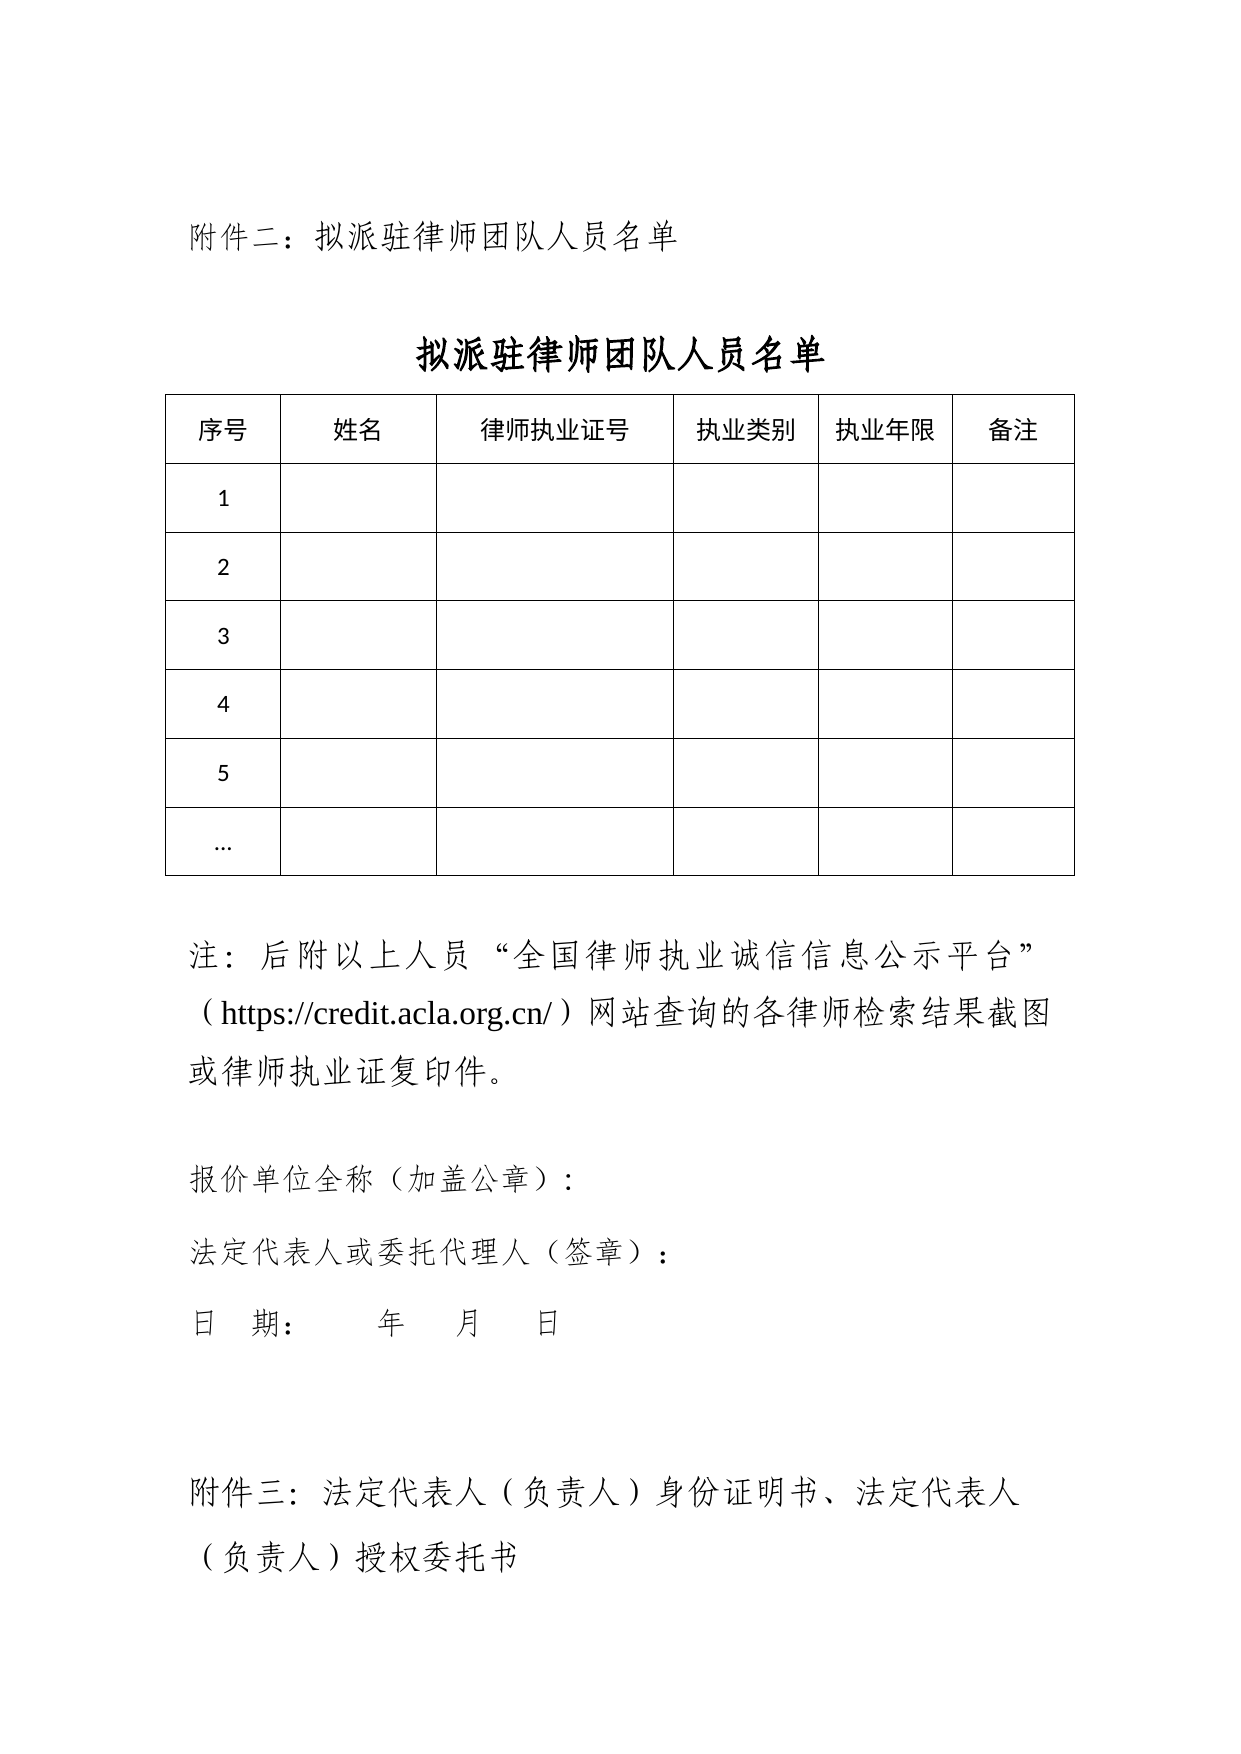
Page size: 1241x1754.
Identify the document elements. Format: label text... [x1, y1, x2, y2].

text 注：后附以上人员“全国律师执业诚信信息公示平台”（https://credit.acla.org.cn/）网站查询的各律师检索结果截图或律师执业证复印件。 [187, 934, 1053, 1088]
table_cell [674, 601, 818, 669]
table_cell [953, 464, 1074, 532]
text 法定代表人或委托代理人（签章）： [187, 1217, 1053, 1282]
text 拟派驻律师团队人员名单 [187, 330, 1053, 373]
table_cell 5 [166, 739, 280, 807]
table_cell [281, 533, 436, 600]
table_cell [819, 670, 952, 738]
table_cell [674, 739, 818, 807]
table_cell [437, 533, 673, 600]
table_cell [281, 464, 436, 532]
table_cell [437, 670, 673, 738]
table_cell [674, 808, 818, 875]
table_cell [819, 808, 952, 875]
table_cell [674, 670, 818, 738]
table_cell [437, 601, 673, 669]
table_cell 2 [166, 533, 280, 600]
table_cell [437, 739, 673, 807]
table_header 姓名 [281, 395, 436, 463]
table_cell [281, 670, 436, 738]
table_header 执业年限 [819, 395, 952, 463]
table_cell [953, 808, 1074, 875]
table_cell 1 [166, 464, 280, 532]
table_cell [819, 601, 952, 669]
table_header 序号 [166, 395, 280, 463]
table_cell [953, 533, 1074, 600]
table_cell [953, 601, 1074, 669]
text 附件二：拟派驻律师团队人员名单 [187, 215, 1053, 253]
table_cell ... [166, 808, 280, 875]
text 附件三：法定代表人（负责人）身份证明书、法定代表人（负责人）授权委托书 [187, 1457, 1053, 1587]
table_cell [819, 739, 952, 807]
table_cell [674, 533, 818, 600]
table_header 律师执业证号 [437, 395, 673, 463]
table_cell 3 [166, 601, 280, 669]
table_cell [437, 808, 673, 875]
table_cell [281, 808, 436, 875]
table_cell [281, 601, 436, 669]
table_cell [819, 533, 952, 600]
table_cell [281, 739, 436, 807]
table_header 执业类别 [674, 395, 818, 463]
table_cell [819, 464, 952, 532]
table_cell [953, 739, 1074, 807]
table_cell [674, 464, 818, 532]
table_cell 4 [166, 670, 280, 738]
table_cell [953, 670, 1074, 738]
text 日 期： 年 月 日 [187, 1289, 1053, 1354]
table_header 备注 [953, 395, 1074, 463]
table_cell [437, 464, 673, 532]
text 报价单位全称（加盖公章）： [187, 1146, 1053, 1211]
